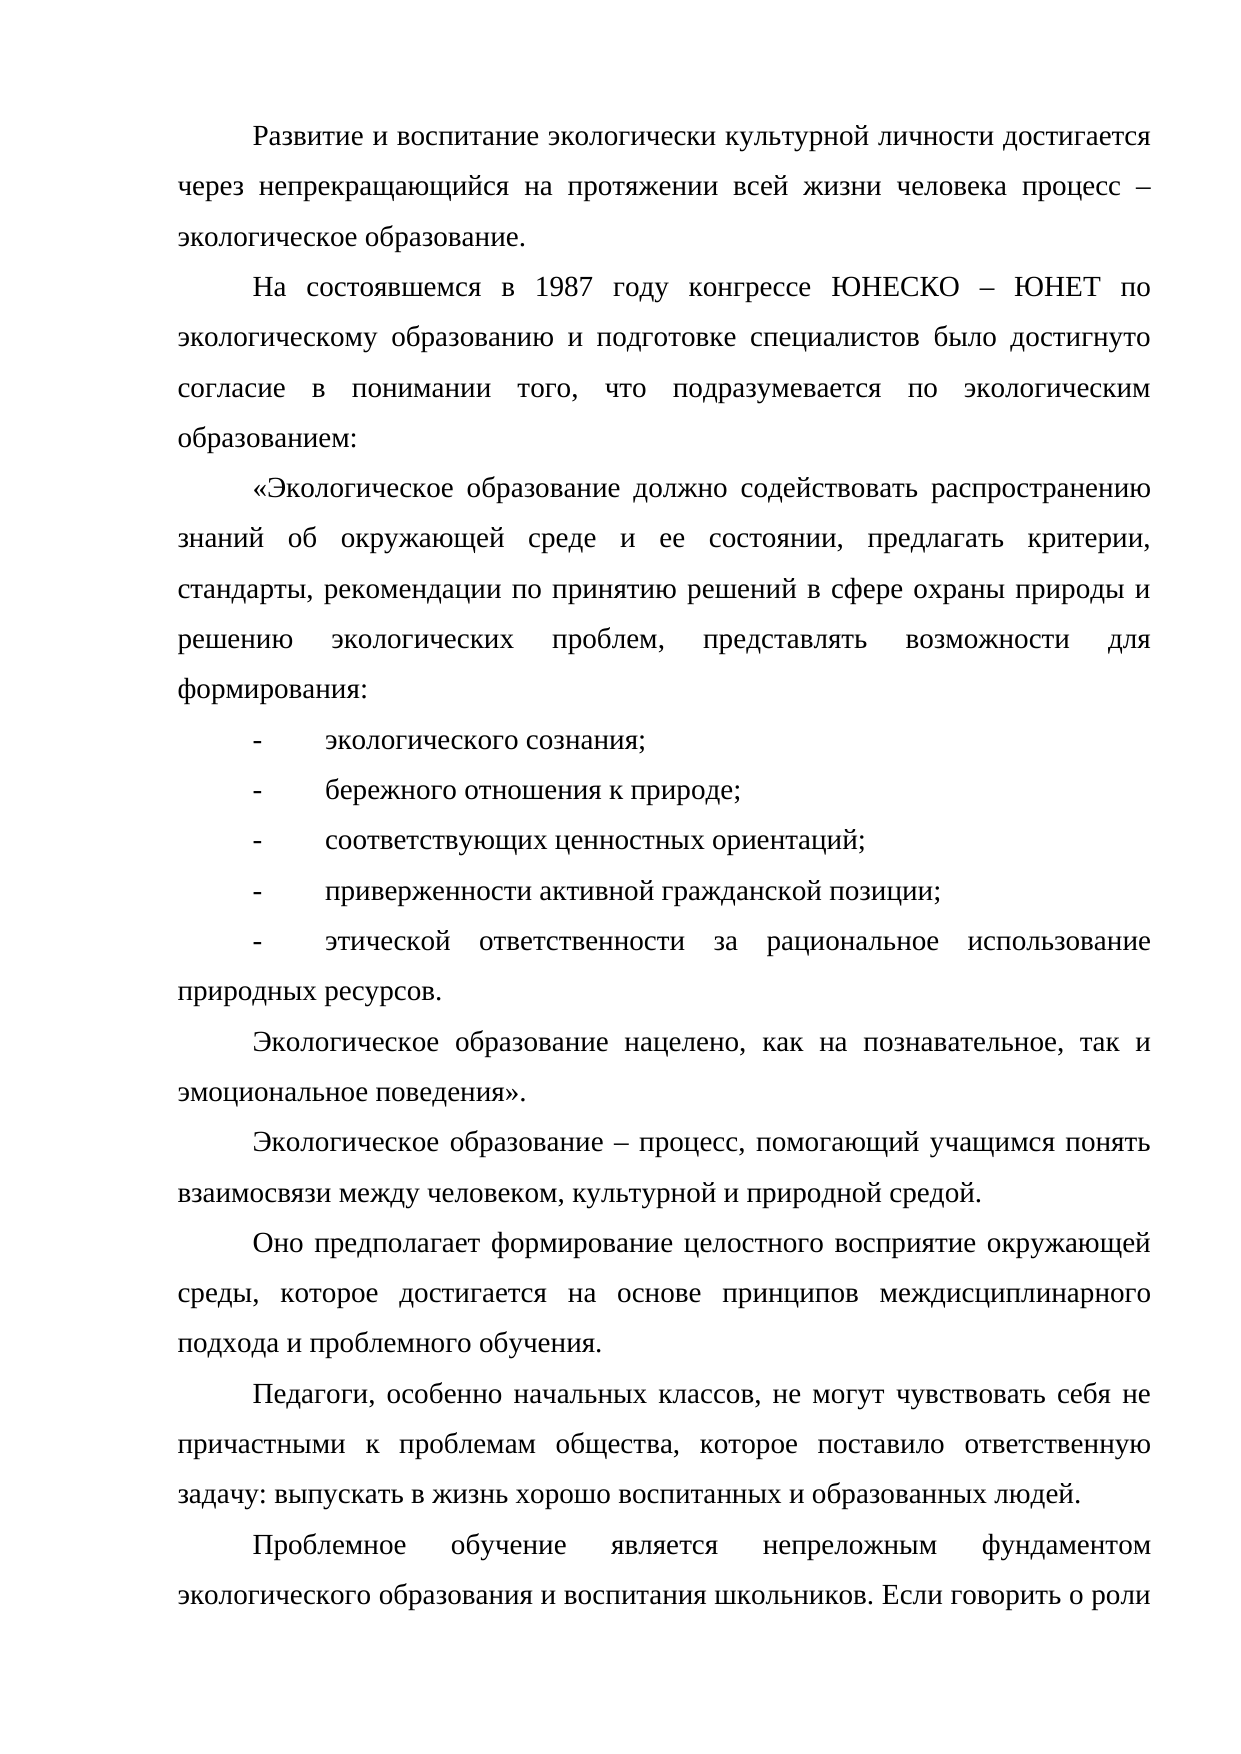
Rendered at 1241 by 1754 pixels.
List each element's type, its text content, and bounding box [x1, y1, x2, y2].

list соответствующих ценностных ориентаций; [177, 822, 1152, 856]
list экологического сознания; [177, 722, 1152, 755]
text На состоявшемся в 1987 году конгрессе ЮНЕСКО – ЮНЕТ по экологическому образованию и подготовке специалистов было достигнуто согласие в понимании того, что подразумевается по экологическим образованием: [177, 269, 1152, 453]
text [177, 1527, 1152, 1611]
text Экологическое образование нацелено, как на познавательное, так и эмоциональное поведения». [177, 1024, 1152, 1108]
text Педагоги, особенно начальных классов, не могут чувствовать себя не причастными к проблемам общества, которое поставило ответственную задачу: выпускать в жизнь хорошо воспитанных и образованных людей. [177, 1376, 1152, 1510]
text «Экологическое образование должно содействовать распространению знаний об окружающей среде и ее состоянии, предлагать критерии, стандарты, рекомендации по принятию решений в сфере охраны природы и решению экологических проблем, представлять возможности для формирования: [177, 470, 1152, 705]
list этической ответственности за рациональное использование природных ресурсов. [177, 923, 1152, 1007]
text Развитие и воспитание экологически культурной личности достигается через непрекращающийся на протяжении всей жизни человека процесс – экологическое образование. [177, 118, 1152, 252]
list бережного отношения к природе; [177, 772, 1152, 806]
text Экологическое образование – процесс, помогающий учащимся понять взаимосвязи между человеком, культурной и природной средой. [177, 1124, 1152, 1208]
text Оно предполагает формирование целостного восприятие окружающей среды, которое достигается на основе принципов междисциплинарного подхода и проблемного обучения. [177, 1225, 1152, 1359]
list приверженности активной гражданской позиции; [177, 873, 1152, 906]
